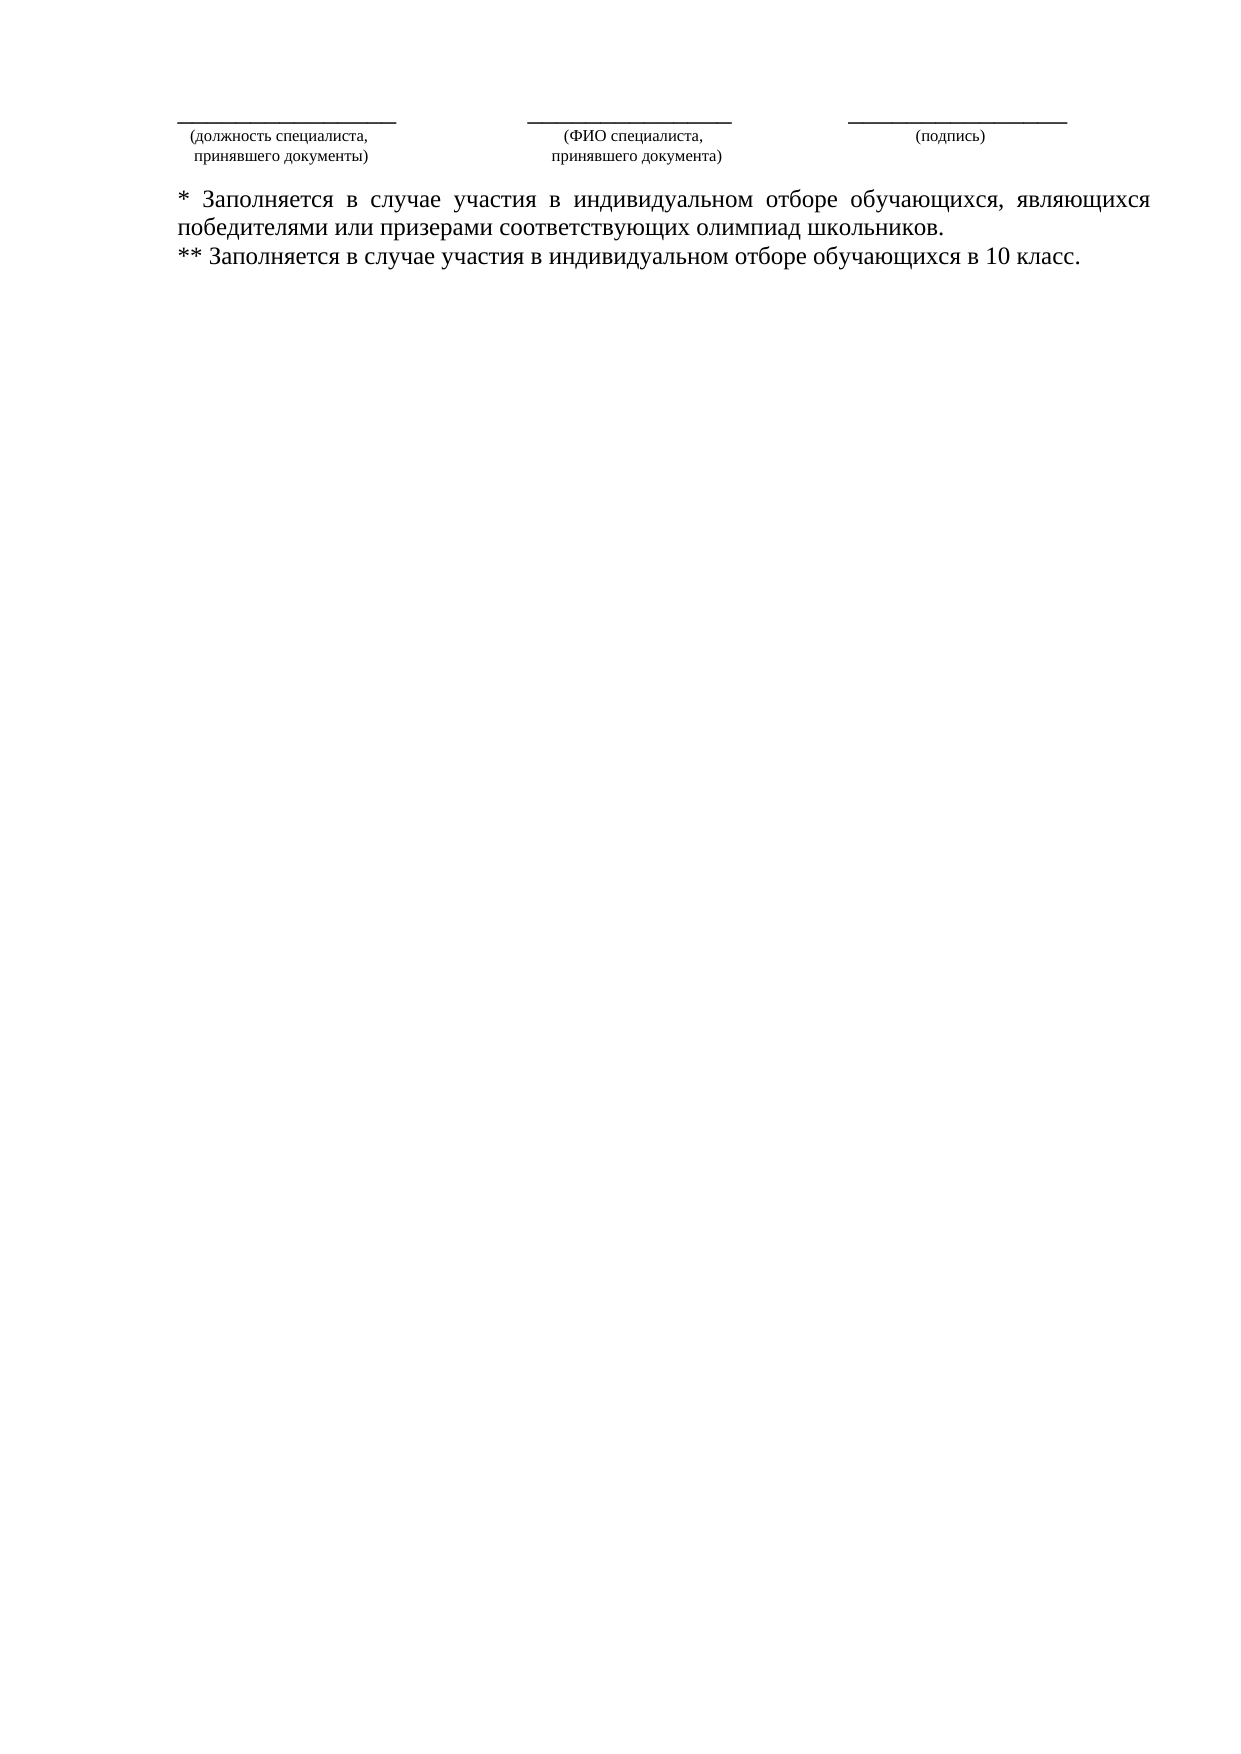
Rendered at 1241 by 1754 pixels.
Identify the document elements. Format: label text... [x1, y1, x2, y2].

text _______________ ______________ _______________ [177, 93, 1152, 126]
text ** Заполняется в случае участия в индивидуальном отборе обучающихся в 10 класс. [177, 241, 1152, 270]
text * Заполняется в случае участия в индивидуальном отборе обучающихся, являющихся победителями или призерами соответствующих олимпиад школьников. [177, 184, 1152, 241]
text принявшего документы) принявшего документа) [177, 145, 1152, 164]
text (должность специалиста, (ФИО специалиста, (подпись) [177, 126, 1152, 145]
